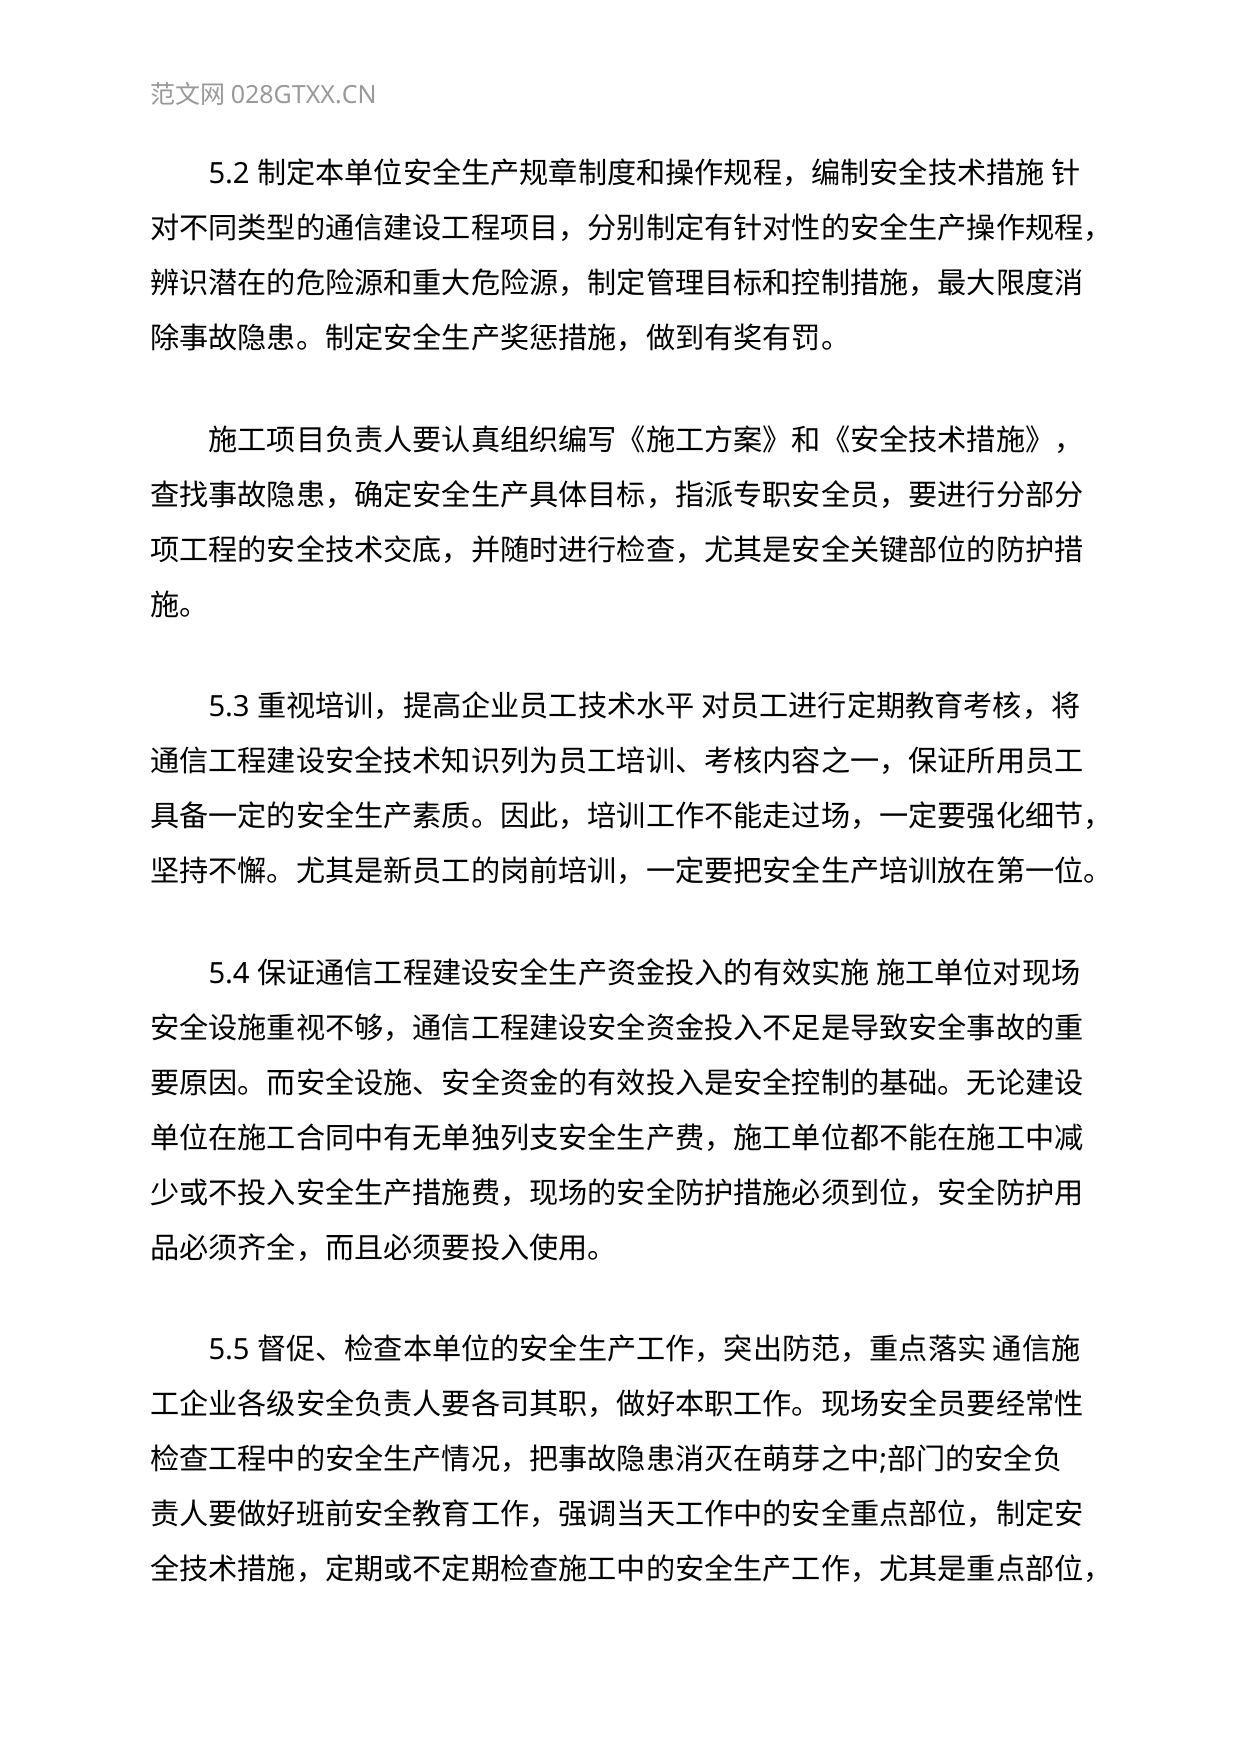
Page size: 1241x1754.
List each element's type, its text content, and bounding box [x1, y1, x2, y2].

text 5.2 制定本单位安全生产规章制度和操作规程，编制安全技术措施 针对不同类型的通信建设工程项目，分别制定有针对性的安全生产操作规程，辨识潜在的危险源和重大危险源，制定管理目标和控制措施，最大限度消除事故隐患。制定安全生产奖惩措施，做到有奖有罚。 [150, 150, 1090, 357]
text 5.3 重视培训，提高企业员工技术水平 对员工进行定期教育考核，将通信工程建设安全技术知识列为员工培训、考核内容之一，保证所用员工具备一定的安全生产素质。因此，培训工作不能走过场，一定要强化细节，坚持不懈。尤其是新员工的岗前培训，一定要把安全生产培训放在第一位。 [150, 683, 1090, 890]
text 施工项目负责人要认真组织编写《施工方案》和《安全技术措施》，查找事故隐患，确定安全生产具体目标，指派专职安全员，要进行分部分项工程的安全技术交底，并随时进行检查，尤其是安全关键部位的防护措施。 [150, 417, 1090, 623]
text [150, 1326, 1090, 1588]
text 5.4 保证通信工程建设安全生产资金投入的有效实施 施工单位对现场安全设施重视不够，通信工程建设安全资金投入不足是导致安全事故的重要原因。而安全设施、安全资金的有效投入是安全控制的基础。无论建设单位在施工合同中有无单独列支安全生产费，施工单位都不能在施工中减少或不投入安全生产措施费，现场的安全防护措施必须到位，安全防护用品必须齐全，而且必须要投入使用。 [150, 949, 1090, 1266]
